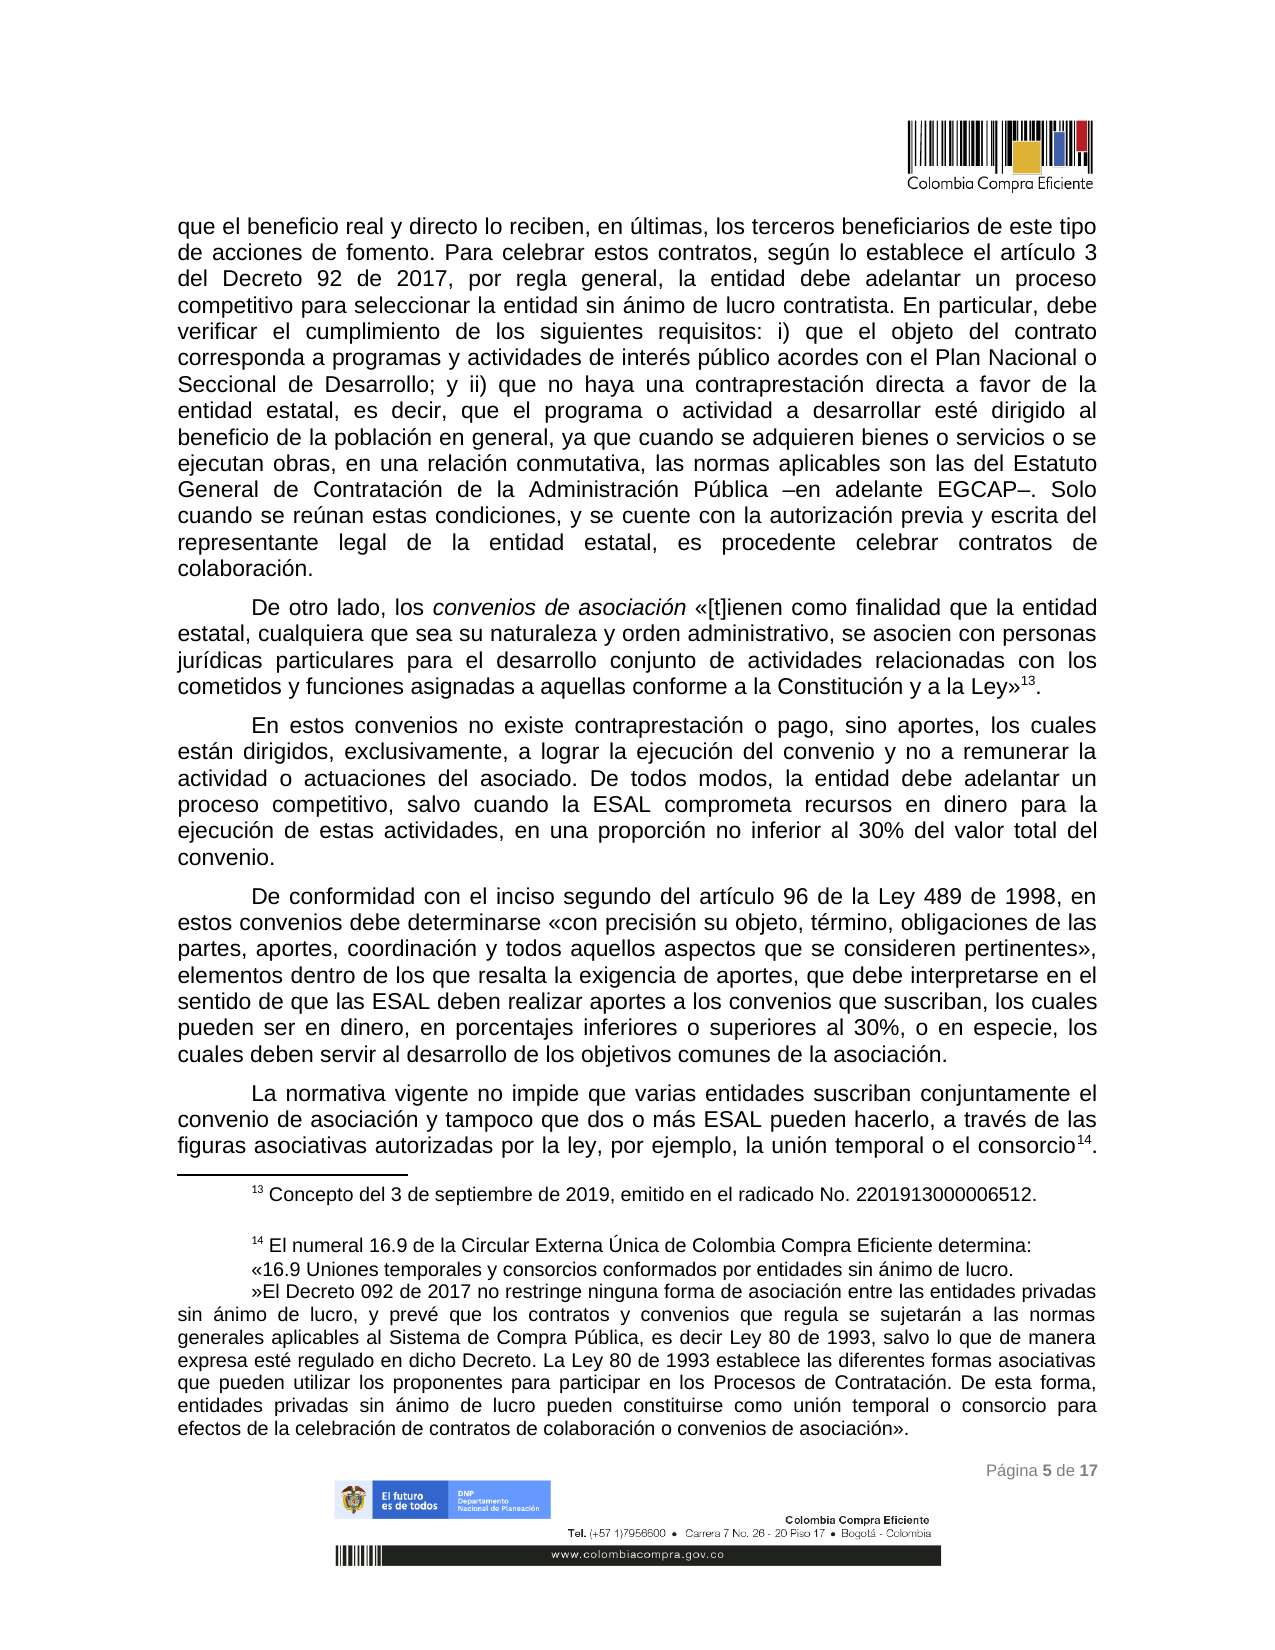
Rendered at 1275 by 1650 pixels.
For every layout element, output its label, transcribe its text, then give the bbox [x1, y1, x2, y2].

picture [899, 114, 1099, 196]
text En estos convenios no existe contraprestación o pago, sino aportes, los cuales están dirigidos, exclusivamente, a lograr la ejecución del convenio y no a remunerar la actividad o actuaciones del asociado. De todos modos, la entidad debe adelantar un proceso competitivo, salvo cuando la ESAL comprometa recursos en dinero para la ejecución de estas actividades, en una proporción no inferior al 30% del valor total del convenio. [177, 712, 1098, 870]
text Los contratos de colaboración tienen como objeto promover acciones de fomento social en beneficio de los sectores más desprotegidos de la población, previstas en los planes de desarrollo, motivo por el cual no dan lugar a una contraprestación directa a favor de la entidad y tampoco a una relación conmutativa entre esta y la ESAL, toda vez que el beneficio real y directo lo reciben, en últimas, los terceros beneficiarios de este tipo de acciones de fomento. Para celebrar estos contratos, según lo establece el artículo 3 del Decreto 92 de 2017, por regla general, la entidad debe adelantar un proceso competitivo para seleccionar la entidad sin ánimo de lucro contratista. En particular, debe verificar el cumplimiento de los siguientes requisitos: i) que el objeto del contrato corresponda a programas y actividades de interés público acordes con el Plan Nacional o Seccional de Desarrollo; y ii) que no haya una contraprestación directa a favor de la entidad estatal, es decir, que el programa o actividad a desarrollar esté dirigido al beneficio de la población en general, ya que cuando se adquieren bienes o servicios o se ejecutan obras, en una relación conmutativa, las normas aplicables son las del Estatuto General de Contratación de la Administración Pública –en adelante EGCAP–. Solo cuando se reúnan estas condiciones, y se cuente con la autorización previa y escrita del representante legal de la entidad estatal, es procedente celebrar contratos de colaboración. [177, 213, 1098, 582]
text De conformidad con el inciso segundo del artículo 96 de la Ley 489 de 1998, en estos convenios debe determinarse «con precisión su objeto, término, obligaciones de las partes, aportes, coordinación y todos aquellos aspectos que se consideren pertinentes», elementos dentro de los que resalta la exigencia de aportes, que debe interpretarse en el sentido de que las ESAL deben realizar aportes a los convenios que suscriban, los cuales pueden ser en dinero, en porcentajes inferiores o superiores al 30%, o en especie, los cuales deben servir al desarrollo de los objetivos comunes de la asociación. [177, 883, 1098, 1067]
picture [334, 1480, 942, 1566]
text De otro lado, los convenios de asociación «[t]ienen como finalidad que la entidad estatal, cualquiera que sea su naturaleza y orden administrativo, se asocien con personas jurídicas particulares para el desarrollo conjunto de actividades relacionadas con los cometidos y funciones asignadas a aquellas conforme a la Constitución y a la Ley». [177, 594, 1098, 699]
